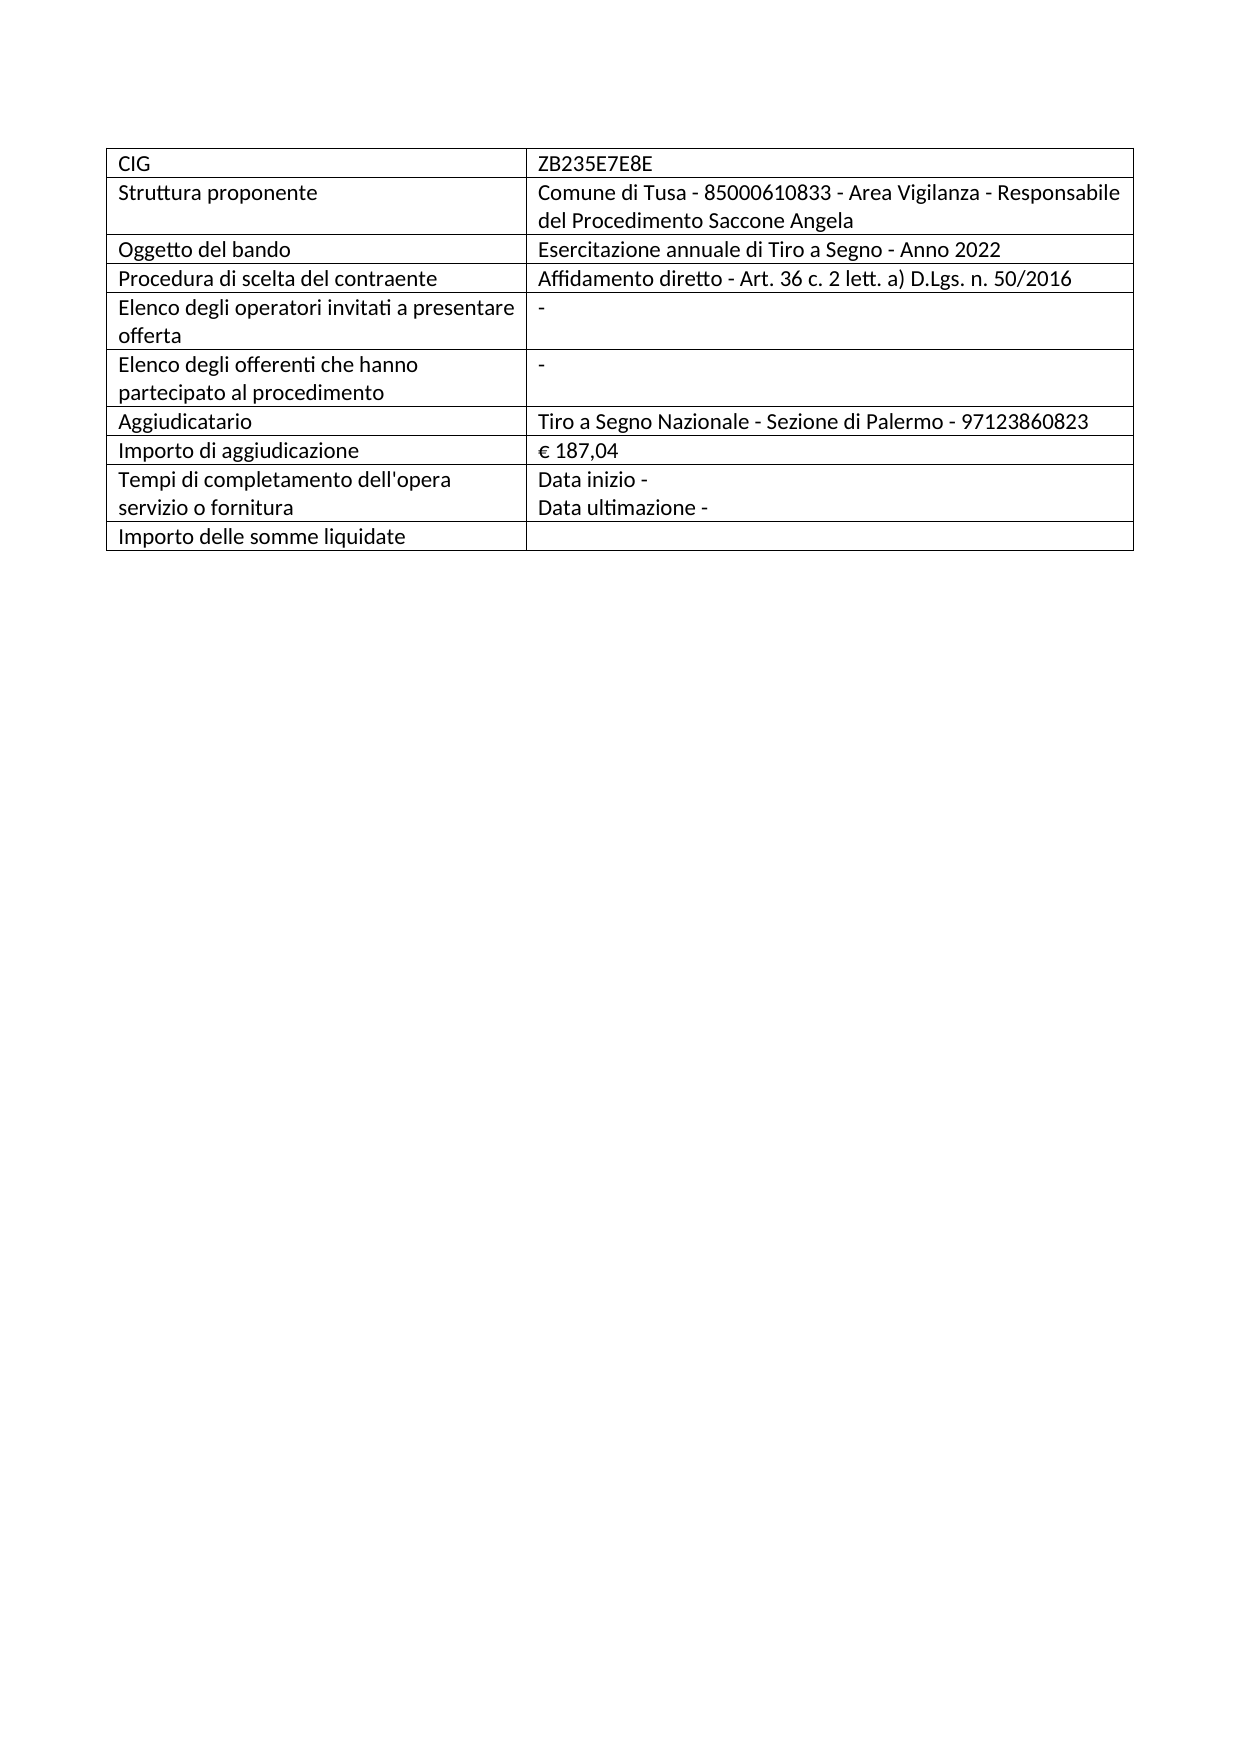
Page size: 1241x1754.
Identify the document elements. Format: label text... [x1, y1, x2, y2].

table_cell Tiro a Segno Nazionale - Sezione di Palermo - 97123860823 [527, 407, 1133, 435]
table_cell - [527, 350, 1133, 406]
table_header ZB235E7E8E [527, 149, 1133, 177]
table_cell Tempi di completamento dell'opera servizio o fornitura [107, 465, 526, 521]
table_cell Importo di aggiudicazione [107, 436, 526, 464]
table_cell Importo delle somme liquidate [107, 522, 526, 550]
table_cell Elenco degli offerenti che hanno partecipato al procedimento [107, 350, 526, 406]
table_cell Esercitazione annuale di Tiro a Segno - Anno 2022 [527, 235, 1133, 263]
table_cell Oggetto del bando [107, 235, 526, 263]
table_cell Affidamento diretto - Art. 36 c. 2 lett. a) D.Lgs. n. 50/2016 [527, 264, 1133, 292]
table_cell - [527, 293, 1133, 349]
table_cell [527, 522, 1133, 550]
table_header CIG [107, 149, 526, 177]
table_cell Aggiudicatario [107, 407, 526, 435]
table_cell Struttura proponente [107, 178, 526, 234]
table_cell Data inizio - Data ultimazione - [527, 465, 1133, 521]
table_cell Elenco degli operatori invitati a presentare offerta [107, 293, 526, 349]
table_cell € 187,04 [527, 436, 1133, 464]
table_cell Procedura di scelta del contraente [107, 264, 526, 292]
table_cell Comune di Tusa - 85000610833 - Area Vigilanza - Responsabile del Procedimento Saccone Angela [527, 178, 1133, 234]
